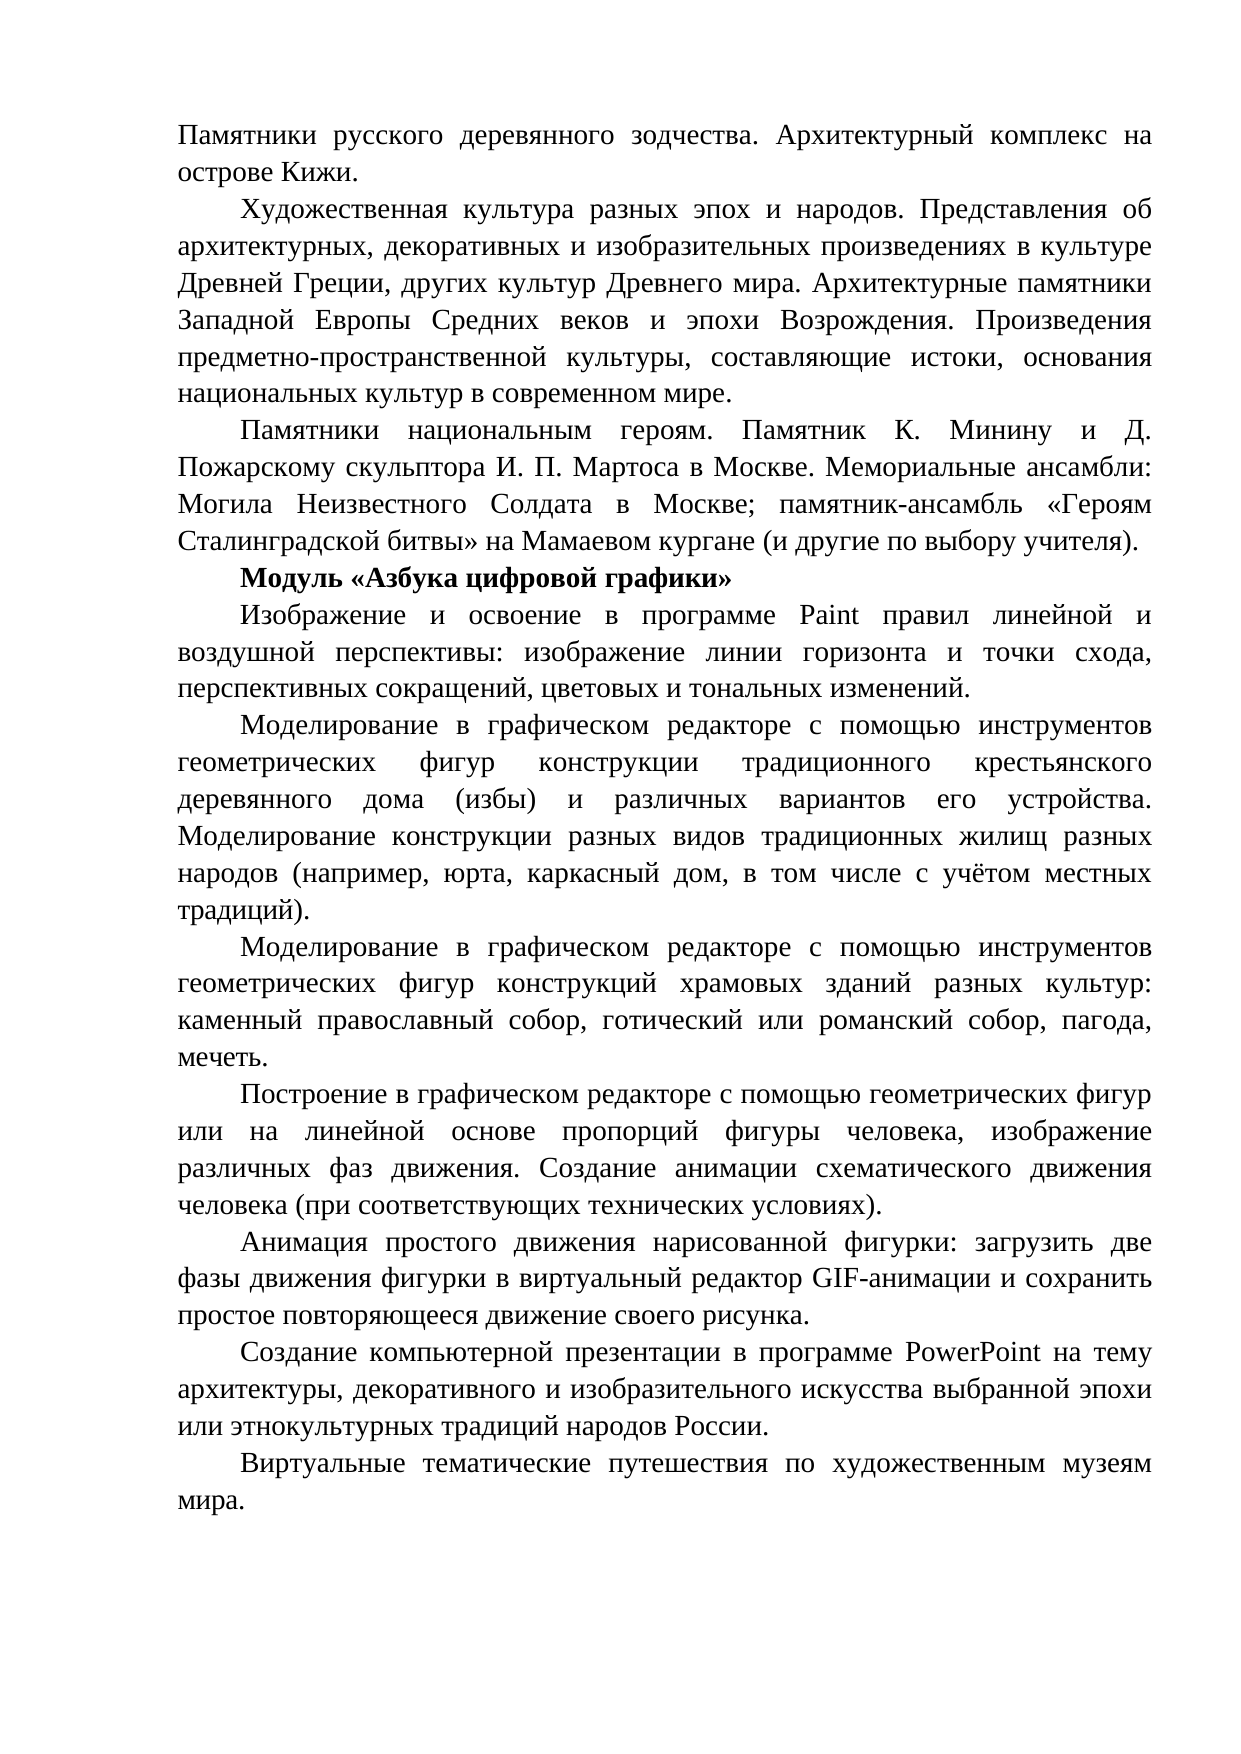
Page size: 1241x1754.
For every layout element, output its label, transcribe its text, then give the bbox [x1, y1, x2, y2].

text Виртуальные тематические путешествия по художественным музеям мира. [177, 1445, 1153, 1515]
text Памятники национальным героям. Памятник К. Минину и Д. Пожарскому скульптора И. П. Мартоса в Москве. Мемориальные ансамбли: Могила Неизвестного Солдата в Москве; памятник-ансамбль «Героям Сталинградской битвы» на Мамаевом кургане (и другие по выбору учителя). [177, 412, 1153, 557]
text Моделирование в графическом редакторе с помощью инструментов геометрических фигур конструкции традиционного крестьянского деревянного дома (избы) и различных вариантов его устройства. Моделирование конструкции разных видов традиционных жилищ разных народов (например, юрта, каркасный дом, в том числе с учётом местных традиций). [177, 707, 1153, 925]
text Памятники русского деревянного зодчества. Архитектурный комплекс на острове Кижи. [177, 117, 1153, 188]
text Построение в графическом редакторе с помощью геометрических фигур или на линейной основе пропорций фигуры человека, изображение различных фаз движения. Создание анимации схематического движения человека (при соответствующих технических условиях). [177, 1076, 1153, 1220]
subtitle Модуль «Азбука цифровой графики» [240, 560, 1166, 594]
text Анимация простого движения нарисованной фигурки: загрузить две фазы движения фигурки в виртуальный редактор GIF-анимации и сохранить простое повторяющееся движение своего рисунка. [177, 1224, 1153, 1331]
text Изображение и освоение в программе Paint правил линейной и воздушной перспективы: изображение линии горизонта и точки схода, перспективных сокращений, цветовых и тональных изменений. [177, 597, 1153, 704]
text Моделирование в графическом редакторе с помощью инструментов геометрических фигур конструкций храмовых зданий разных культур: каменный православный собор, готический или романский собор, пагода, мечеть. [177, 929, 1153, 1073]
text Создание компьютерной презентации в программе PowerPoint на тему архитектуры, декоративного и изобразительного искусства выбранной эпохи или этнокультурных традиций народов России. [177, 1334, 1153, 1442]
text Художественная культура разных эпох и народов. Представления об архитектурных, декоративных и изобразительных произведениях в культуре Древней Греции, других культур Древнего мира. Архитектурные памятники Западной Европы Средних веков и эпохи Возрождения. Произведения предметно-пространственной культуры, составляющие истоки, основания национальных культур в современном мире. [177, 191, 1153, 409]
